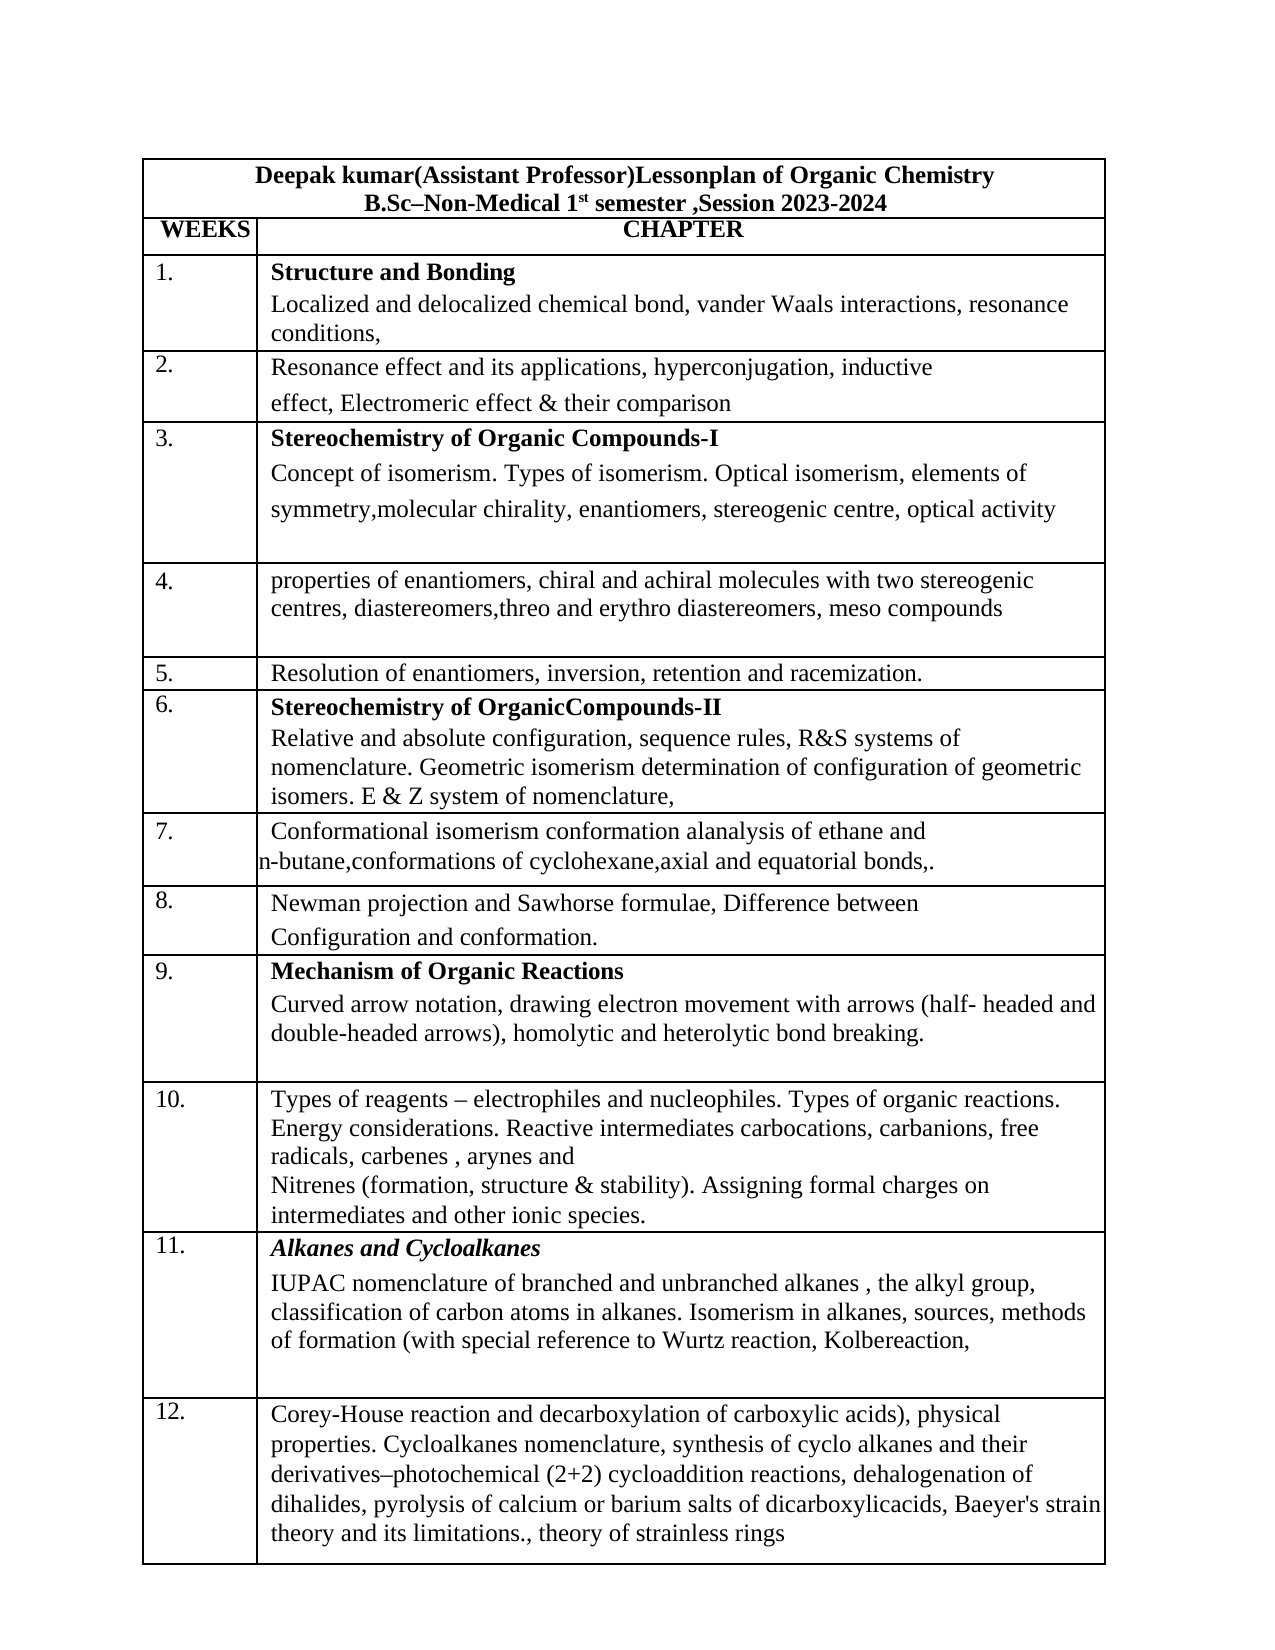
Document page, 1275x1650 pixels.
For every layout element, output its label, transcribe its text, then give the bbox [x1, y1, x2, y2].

table_cell 6. [144, 691, 256, 812]
table_cell 4. [144, 564, 256, 656]
table_cell 5. [144, 658, 256, 689]
table_cell 7. [144, 814, 256, 885]
table_cell Alkanes and Cycloalkanes IUPAC nomenclature of branched and unbranched alkanes , the alkyl group, classification of carbon atoms in alkanes. Isomerism in alkanes, sources, methods of formation (with special reference to Wurtz reaction, Kolbereaction, [258, 1233, 1104, 1397]
table_cell Stereochemistry of Organic Compounds-I Concept of isomerism. Types of isomerism. Optical isomerism, elements of symmetry,molecular chirality, enantiomers, stereogenic centre, optical activity [258, 423, 1104, 562]
table_cell Corey-House reaction and decarboxylation of carboxylic acids), physical properties. Cycloalkanes nomenclature, synthesis of cyclo alkanes and their derivatives–photochemical (2+2) cycloaddition reactions, dehalogenation of dihalides, pyrolysis of calcium or barium salts of dicarboxylicacids, Baeyer's strain theory and its limitations., theory of strainless rings [258, 1399, 1104, 1563]
table_cell 10. [144, 1083, 256, 1231]
table_cell 11. [144, 1233, 256, 1397]
table_cell Newman projection and Sawhorse formulae, Difference between Configuration and conformation. [258, 887, 1104, 954]
table_cell Structure and Bonding Localized and delocalized chemical bond, vander Waals interactions, resonance conditions, [258, 256, 1104, 350]
table_cell Stereochemistry of OrganicCompounds-II Relative and absolute configuration, sequence rules, R&S systems of nomenclature. Geometric isomerism determination of configuration of geometric isomers. E & Z system of nomenclature, [258, 691, 1104, 812]
table_cell Conformational isomerism conformation alanalysis of ethane and n-butane,conformations of cyclohexane,axial and equatorial bonds,. [258, 814, 1104, 885]
table_cell 9. [144, 956, 256, 1081]
table_cell 1. [144, 256, 256, 350]
table_cell Types of reagents – electrophiles and nucleophiles. Types of organic reactions. Energy considerations. Reactive intermediates carbocations, carbanions, free radicals, carbenes , arynes and Nitrenes (formation, structure & stability). Assigning formal charges on intermediates and other ionic species. [258, 1083, 1104, 1231]
table_cell WEEKS [144, 219, 256, 254]
table_cell properties of enantiomers, chiral and achiral molecules with two stereogenic centres, diastereomers,threo and erythro diastereomers, meso compounds [258, 564, 1104, 656]
table_cell Resolution of enantiomers, inversion, retention and racemization. [258, 658, 1104, 689]
table_cell 2. [144, 352, 256, 421]
table_cell CHAPTER [258, 219, 1104, 254]
table_header Deepak kumar(Assistant Professor)Lessonplan of Organic Chemistry B.Sc–Non-Medical 1st semester ,Session 2023-2024 [144, 160, 1104, 217]
table_cell 3. [144, 423, 256, 562]
table_cell Mechanism of Organic Reactions Curved arrow notation, drawing electron movement with arrows (half- headed and double-headed arrows), homolytic and heterolytic bond breaking. [258, 956, 1104, 1081]
table_cell 8. [144, 887, 256, 954]
table_cell Resonance effect and its applications, hyperconjugation, inductive effect, Electromeric effect & their comparison [258, 352, 1104, 421]
table_cell 12. [144, 1399, 256, 1563]
